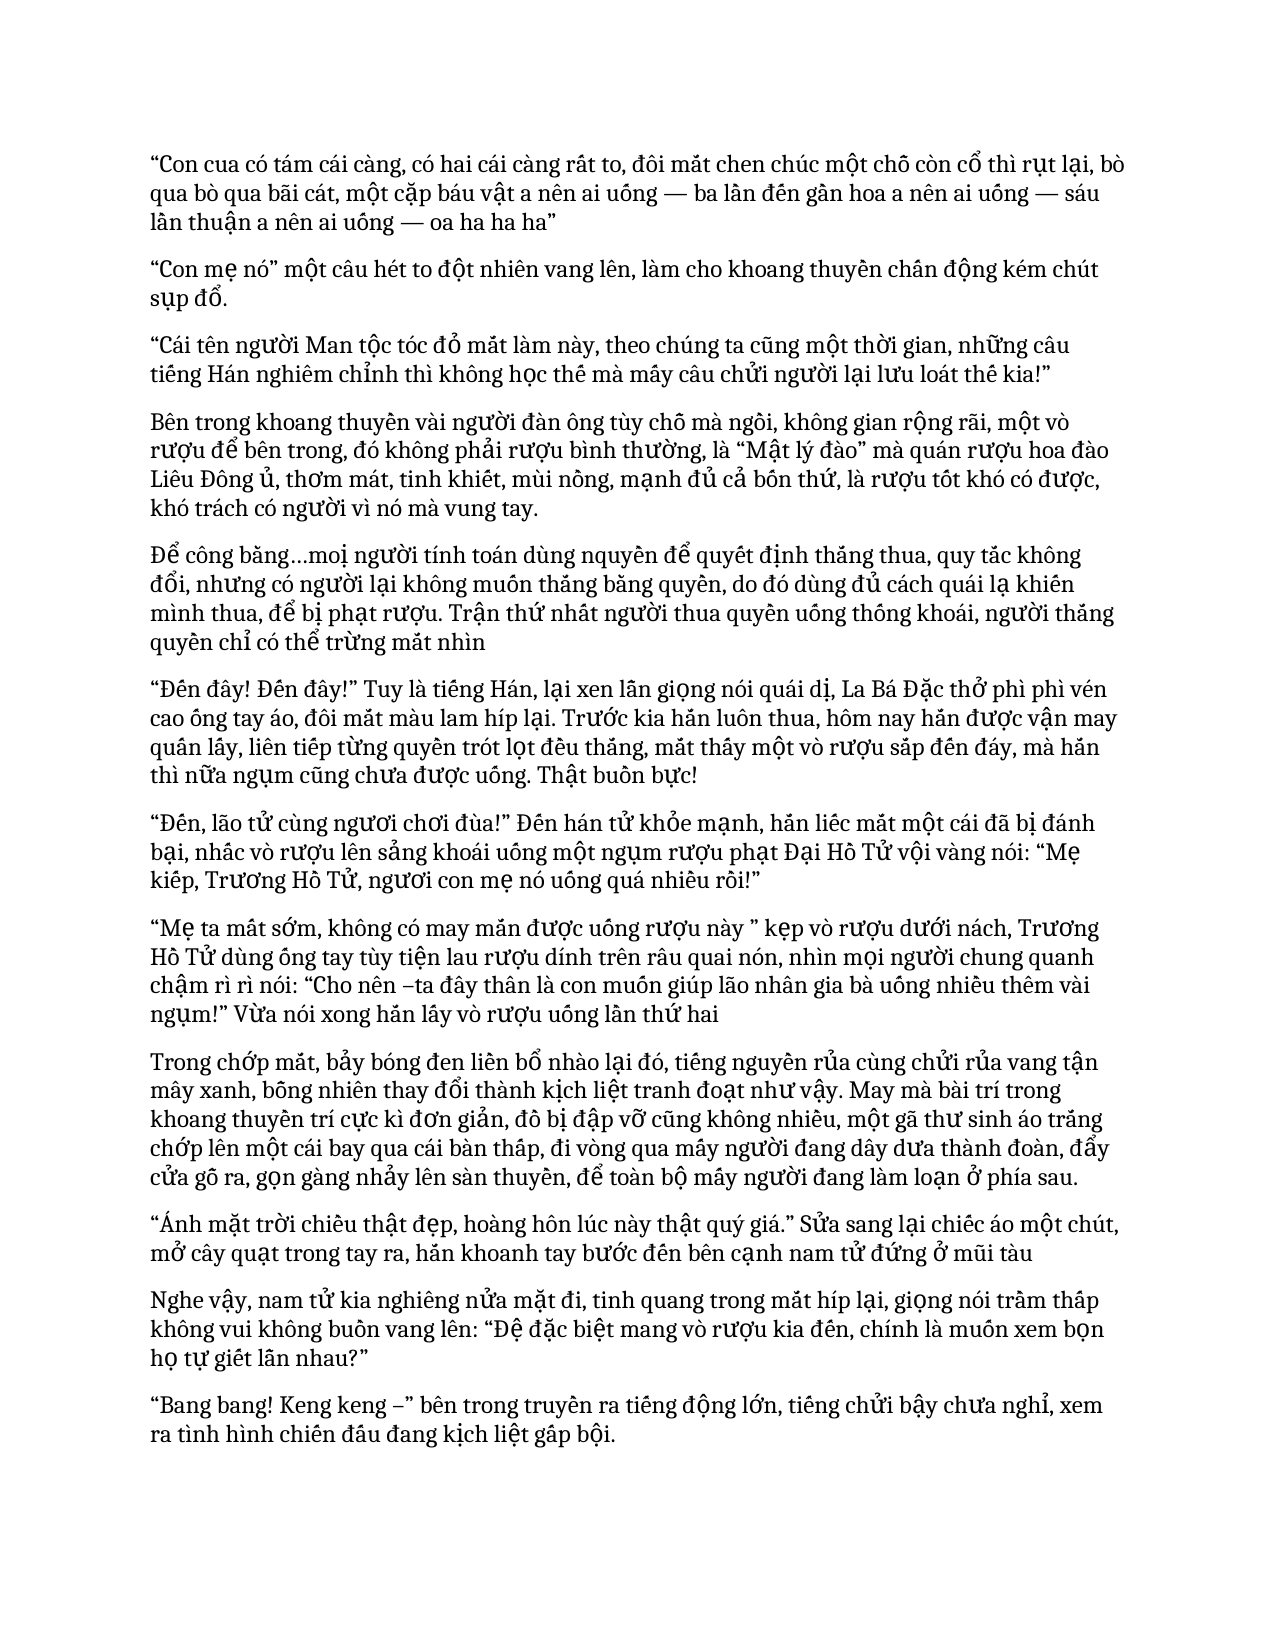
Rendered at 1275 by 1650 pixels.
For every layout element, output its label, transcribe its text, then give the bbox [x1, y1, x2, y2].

text “Mẹ ta mất sớm, không có may mắn được uống rượu này ” kẹp vò rượu dưới nách, Trương Hồ Tử dùng ống tay tùy tiện lau rượu dính trên râu quai nón, nhìn mọi người chung quanh chậm rì rì nói: “Cho nên –ta đây thân là con muốn giúp lão nhân gia bà uống nhiều thêm vài ngụm!” Vừa nói xong hắn lấy vò rượu uống lần thứ hai [150, 914, 1125, 1029]
text Để công bằng…moị người tính toán dùng nquyền để quyết định thắng thua, quy tắc không đổi, nhưng có người lại không muốn thắng bằng quyền, do đó dùng đủ cách quái lạ khiến mình thua, để bị phạt rượu. Trận thứ nhất người thua quyền uống thống khoái, người thắng quyền chỉ có thể trừng mắt nhìn [150, 541, 1125, 656]
text “Con cua có tám cái càng, có hai cái càng rất to, đôi mắt chen chúc một chỗ còn cổ thì rụt lại, bò qua bò qua bãi cát, một cặp báu vật a nên ai uống — ba lần đến gần hoa a nên ai uống — sáu lần thuận a nên ai uống — oa ha ha ha” [150, 150, 1125, 236]
text “Bang bang! Keng keng –” bên trong truyền ra tiếng động lớn, tiếng chửi bậy chưa nghỉ, xem ra tình hình chiến đấu đang kịch liệt gấp bội. [150, 1391, 1125, 1449]
text Bên trong khoang thuyền vài người đàn ông tùy chỗ mà ngồi, không gian rộng rãi, một vò rượu để bên trong, đó không phải rượu bình thường, là “Mật lý đào” mà quán rượu hoa đào Liêu Đông ủ, thơm mát, tinh khiết, mùi nồng, mạnh đủ cả bốn thứ, là rượu tốt khó có được, khó trách có người vì nó mà vung tay. [150, 407, 1125, 522]
text Trong chớp mắt, bảy bóng đen liền bổ nhào lại đó, tiếng nguyền rủa cùng chửi rủa vang tận mây xanh, bỗng nhiên thay đổi thành kịch liệt tranh đoạt như vậy. May mà bài trí trong khoang thuyền trí cực kì đơn giản, đồ bị đập vỡ cũng không nhiều, một gã thư sinh áo trắng chớp lên một cái bay qua cái bàn thấp, đi vòng qua mấy người đang dây dưa thành đoàn, đẩy cửa gỗ ra, gọn gàng nhảy lên sàn thuyền, để toàn bộ mấy người đang làm loạn ở phía sau. [150, 1047, 1125, 1191]
text “Đến đây! Đến đây!” Tuy là tiếng Hán, lại xen lẫn giọng nói quái dị, La Bá Đặc thở phì phì vén cao ống tay áo, đôi mắt màu lam híp lại. Trước kia hắn luôn thua, hôm nay hắn được vận may quấn lấy, liên tiếp từng quyền trót lọt đều thắng, mắt thấy một vò rượu sắp đến đáy, mà hắn thì nữa ngụm cũng chưa được uống. Thật buồn bực! [150, 675, 1125, 790]
text “Ánh mặt trời chiều thật đẹp, hoàng hôn lúc này thật quý giá.” Sửa sang lại chiếc áo một chút, mở cây quạt trong tay ra, hắn khoanh tay bước đến bên cạnh nam tử đứng ở mũi tàu [150, 1210, 1125, 1267]
text “Đến, lão tử cùng ngươi chơi đùa!” Đến hán tử khỏe mạnh, hắn liếc mắt một cái đã bị đánh bại, nhấc vò rượu lên sảng khoái uống một ngụm rượu phạt Đại Hồ Tử vội vàng nói: “Mẹ kiếp, Trương Hồ Tử, ngươi con mẹ nó uống quá nhiều rồi!” [150, 809, 1125, 895]
text “Cái tên người Man tộc tóc đỏ mắt làm này, theo chúng ta cũng một thời gian, những câu tiếng Hán nghiêm chỉnh thì không học thế mà mấy câu chửi người lại lưu loát thế kia!” [150, 331, 1125, 389]
text Nghe vậy, nam tử kia nghiêng nửa mặt đi, tinh quang trong mắt híp lại, giọng nói trầm thấp không vui không buồn vang lên: “Đệ đặc biệt mang vò rượu kia đến, chính là muốn xem bọn họ tự giết lẫn nhau?” [150, 1286, 1125, 1372]
text “Con mẹ nó” một câu hét to đột nhiên vang lên, làm cho khoang thuyền chấn động kém chút sụp đổ. [150, 255, 1125, 312]
